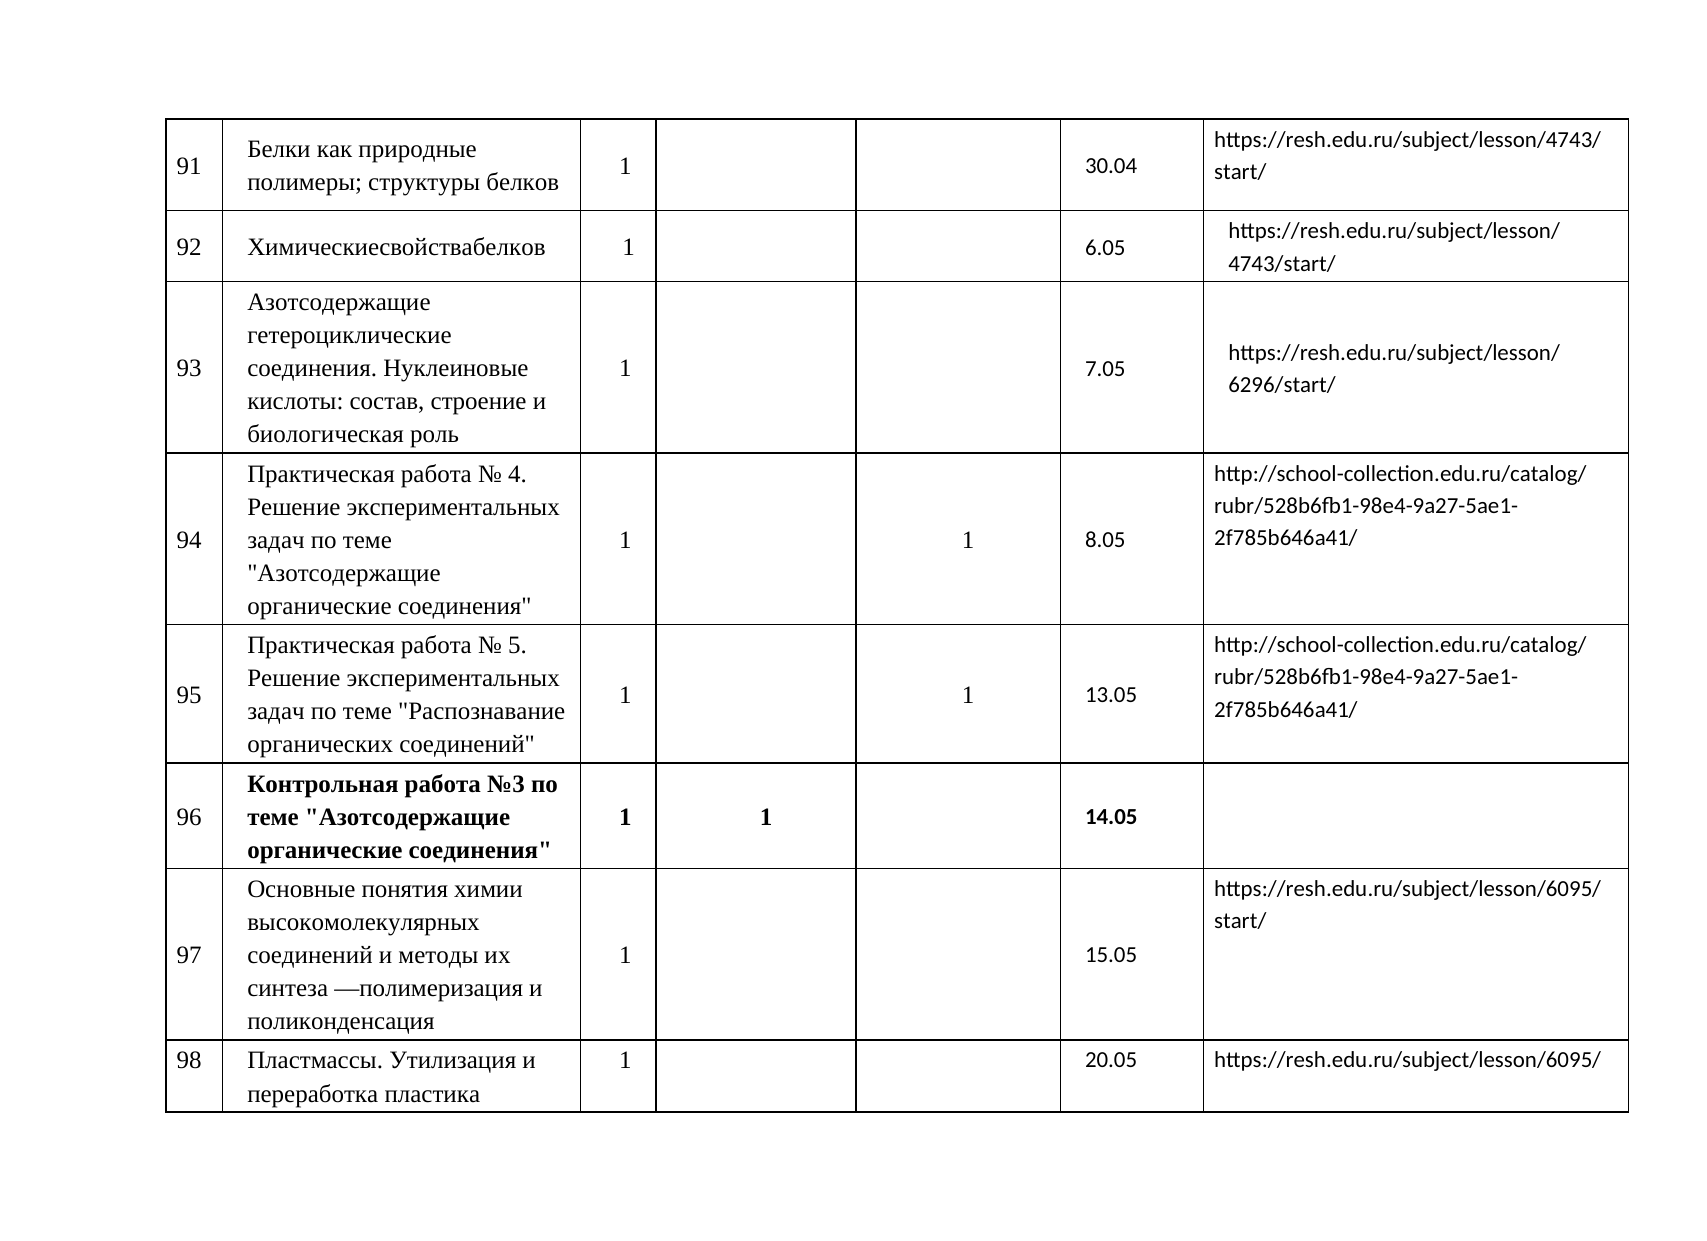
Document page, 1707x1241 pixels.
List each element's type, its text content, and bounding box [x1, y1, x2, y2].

table_cell 1 [857, 625, 1060, 762]
table_cell Белки как природные полимеры; структуры белков [223, 120, 580, 210]
table_cell 1 [857, 454, 1060, 623]
table_cell [657, 1041, 855, 1111]
table_cell 1 [581, 1041, 655, 1111]
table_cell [1204, 211, 1628, 281]
table_cell 97 [167, 869, 222, 1039]
table_cell 93 [167, 282, 222, 452]
table_cell 1 [581, 625, 655, 762]
table_cell 92 [167, 211, 222, 281]
table_cell Азотсодержащие гетероциклические соединения. Нуклеиновые кислоты: состав, строение и биологическая роль [223, 282, 580, 452]
table_cell Практическая работа № 4. Решение экспериментальных задач по теме "Азотсодержащие органические соединения" [223, 454, 580, 623]
table_cell [857, 120, 1060, 210]
table_cell 1 [657, 764, 855, 867]
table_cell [1204, 120, 1628, 210]
table_cell 14.05 [1061, 764, 1203, 867]
table_cell Химическиесвойствабелков [223, 211, 580, 281]
table_cell 1 [581, 211, 655, 281]
table_cell 1 [581, 764, 655, 867]
table_cell 7.05 [1061, 282, 1203, 452]
table_cell [857, 211, 1060, 281]
table_cell [657, 454, 855, 623]
table_cell https://resh.edu.ru/subject/lesson/6296/start/ [1204, 282, 1628, 452]
table_cell 1 [581, 282, 655, 452]
table_cell 94 [167, 454, 222, 623]
table_cell 30.04 [1061, 120, 1203, 210]
table_cell http://school-collection.edu.ru/catalog/rubr/528b6fb1-98e4-9a27-5ae1-2f785b646a41/ [1204, 454, 1628, 623]
table_cell [857, 1041, 1060, 1111]
table_cell [1204, 764, 1628, 867]
table_cell [657, 625, 855, 762]
table_cell 95 [167, 625, 222, 762]
table_cell 1 [581, 120, 655, 210]
table_cell 8.05 [1061, 454, 1203, 623]
table_cell 20.05 [1061, 1041, 1203, 1111]
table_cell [1204, 1041, 1628, 1111]
table_cell 6.05 [1061, 211, 1203, 281]
table_cell [657, 869, 855, 1039]
table_cell [657, 282, 855, 452]
table_cell 91 [167, 120, 222, 210]
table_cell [223, 1041, 580, 1111]
table_cell http://school-collection.edu.ru/catalog/rubr/528b6fb1-98e4-9a27-5ae1-2f785b646a41/ [1204, 625, 1628, 762]
table_cell [657, 120, 855, 210]
table_cell [857, 869, 1060, 1039]
table_cell [857, 282, 1060, 452]
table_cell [1204, 869, 1628, 1039]
table_cell 1 [581, 454, 655, 623]
table_cell Практическая работа № 5. Решение экспериментальных задач по теме "Распознавание органических соединений" [223, 625, 580, 762]
table_cell Основные понятия химии высокомолекулярных соединений и методы их синтеза —полимеризация и поликонденсация [223, 869, 580, 1039]
table_cell Контрольная работа №3 по теме "Азотсодержащие органические соединения" [223, 764, 580, 867]
table_cell [857, 764, 1060, 867]
table_cell 98 [167, 1041, 222, 1111]
table_cell 15.05 [1061, 869, 1203, 1039]
table_cell 1 [581, 869, 655, 1039]
table_cell 96 [167, 764, 222, 867]
table_cell [657, 211, 855, 281]
table_cell 13.05 [1061, 625, 1203, 762]
